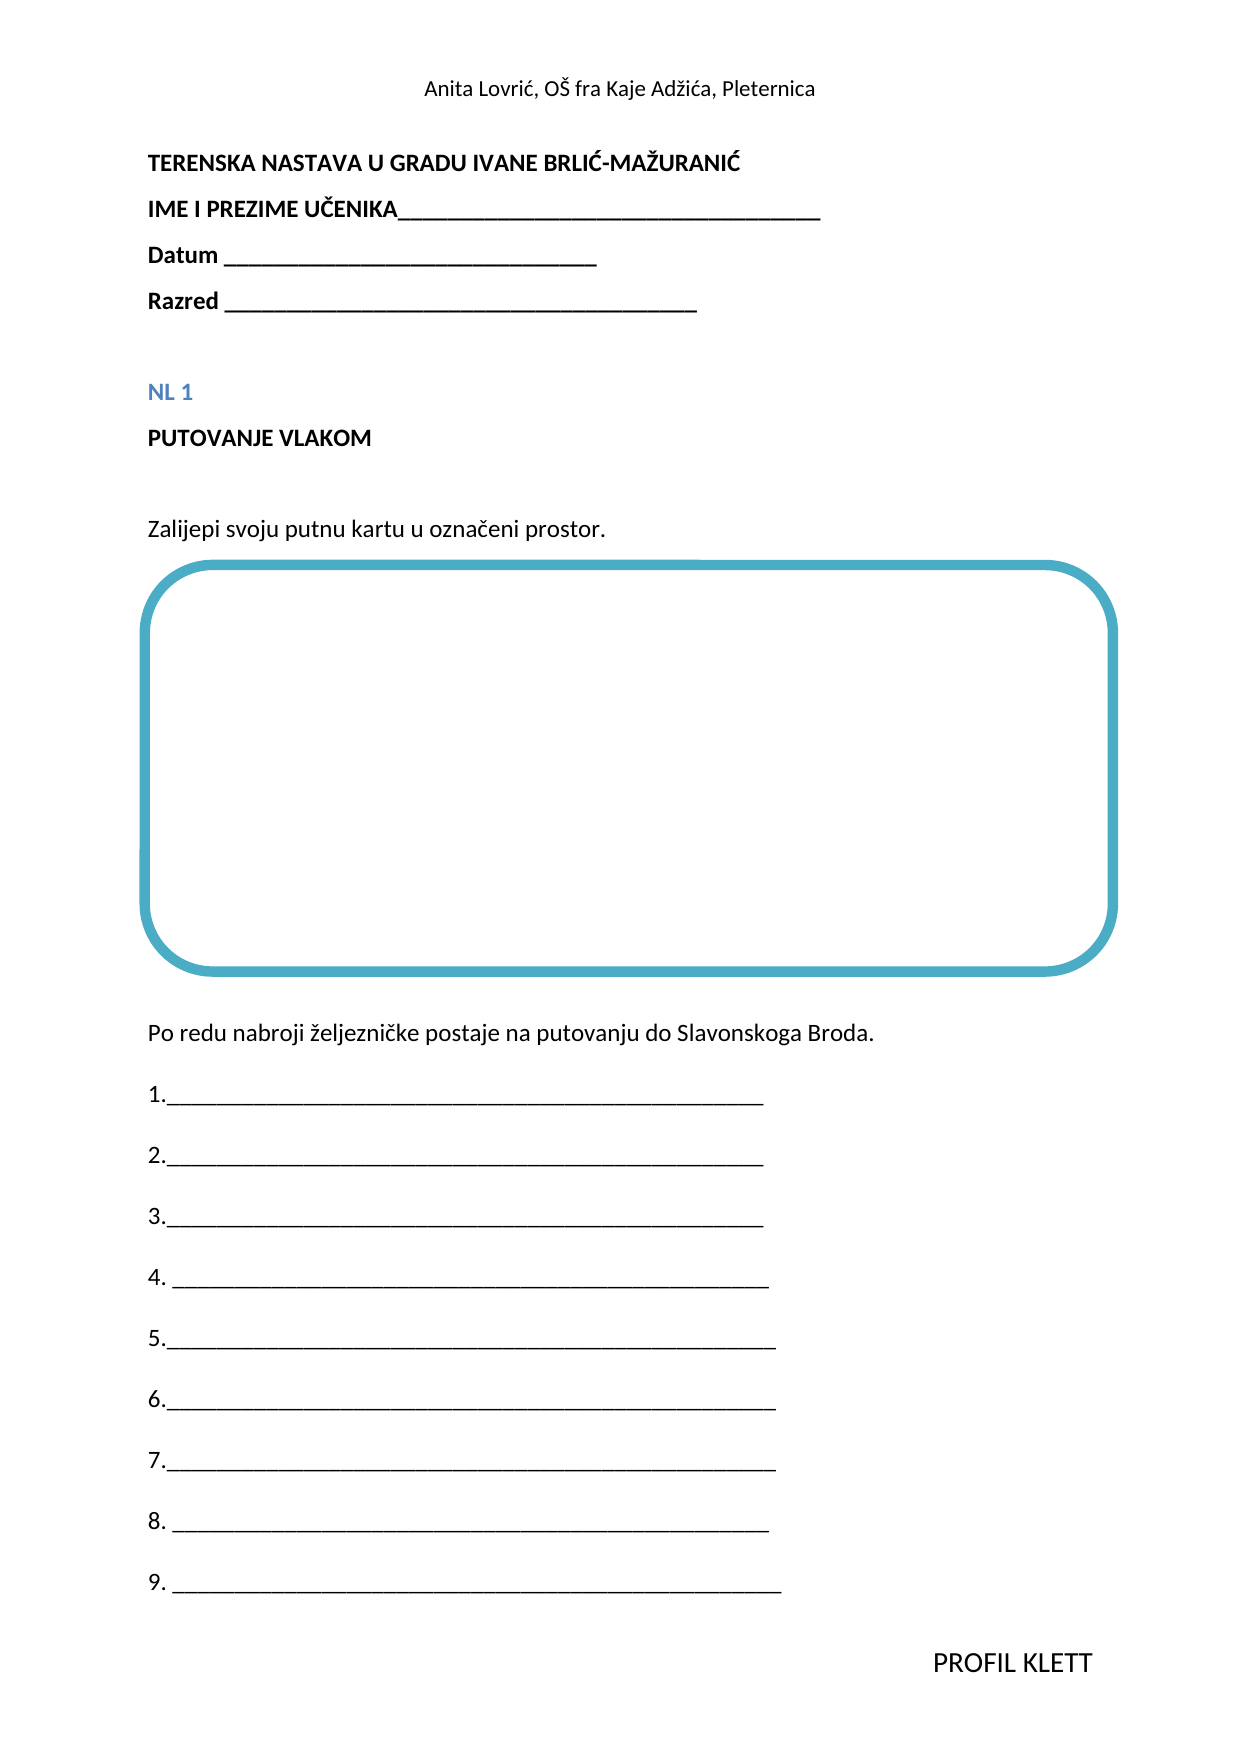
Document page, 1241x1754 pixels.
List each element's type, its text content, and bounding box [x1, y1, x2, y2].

text TERENSKA NASTAVA U GRADU IVANE BRLIĆ-MAŽURANIĆ [148, 148, 1093, 178]
text IME I PREZIME UČENIKA__________________________________ [148, 193, 1093, 224]
text 8. ________________________________________________ [148, 1505, 1093, 1536]
text 4. ________________________________________________ [148, 1261, 1093, 1292]
text Po redu nabroji željezničke postaje na putovanju do Slavonskoga Broda. [148, 1017, 1093, 1047]
text 9. _________________________________________________ [148, 1566, 1093, 1597]
text 1.________________________________________________ [148, 1078, 1093, 1108]
text Zalijepi svoju putnu kartu u označeni prostor. [148, 513, 1093, 544]
text NL 1 [148, 376, 1093, 407]
text 3.________________________________________________ [148, 1200, 1093, 1231]
text Datum ______________________________ [148, 239, 1093, 269]
text 6._________________________________________________ [148, 1383, 1093, 1414]
text 2.________________________________________________ [148, 1139, 1093, 1169]
text 7._________________________________________________ [148, 1444, 1093, 1475]
text Razred ______________________________________ [148, 285, 1093, 315]
text PUTOVANJE VLAKOM [148, 422, 1093, 452]
text 5._________________________________________________ [148, 1322, 1093, 1353]
